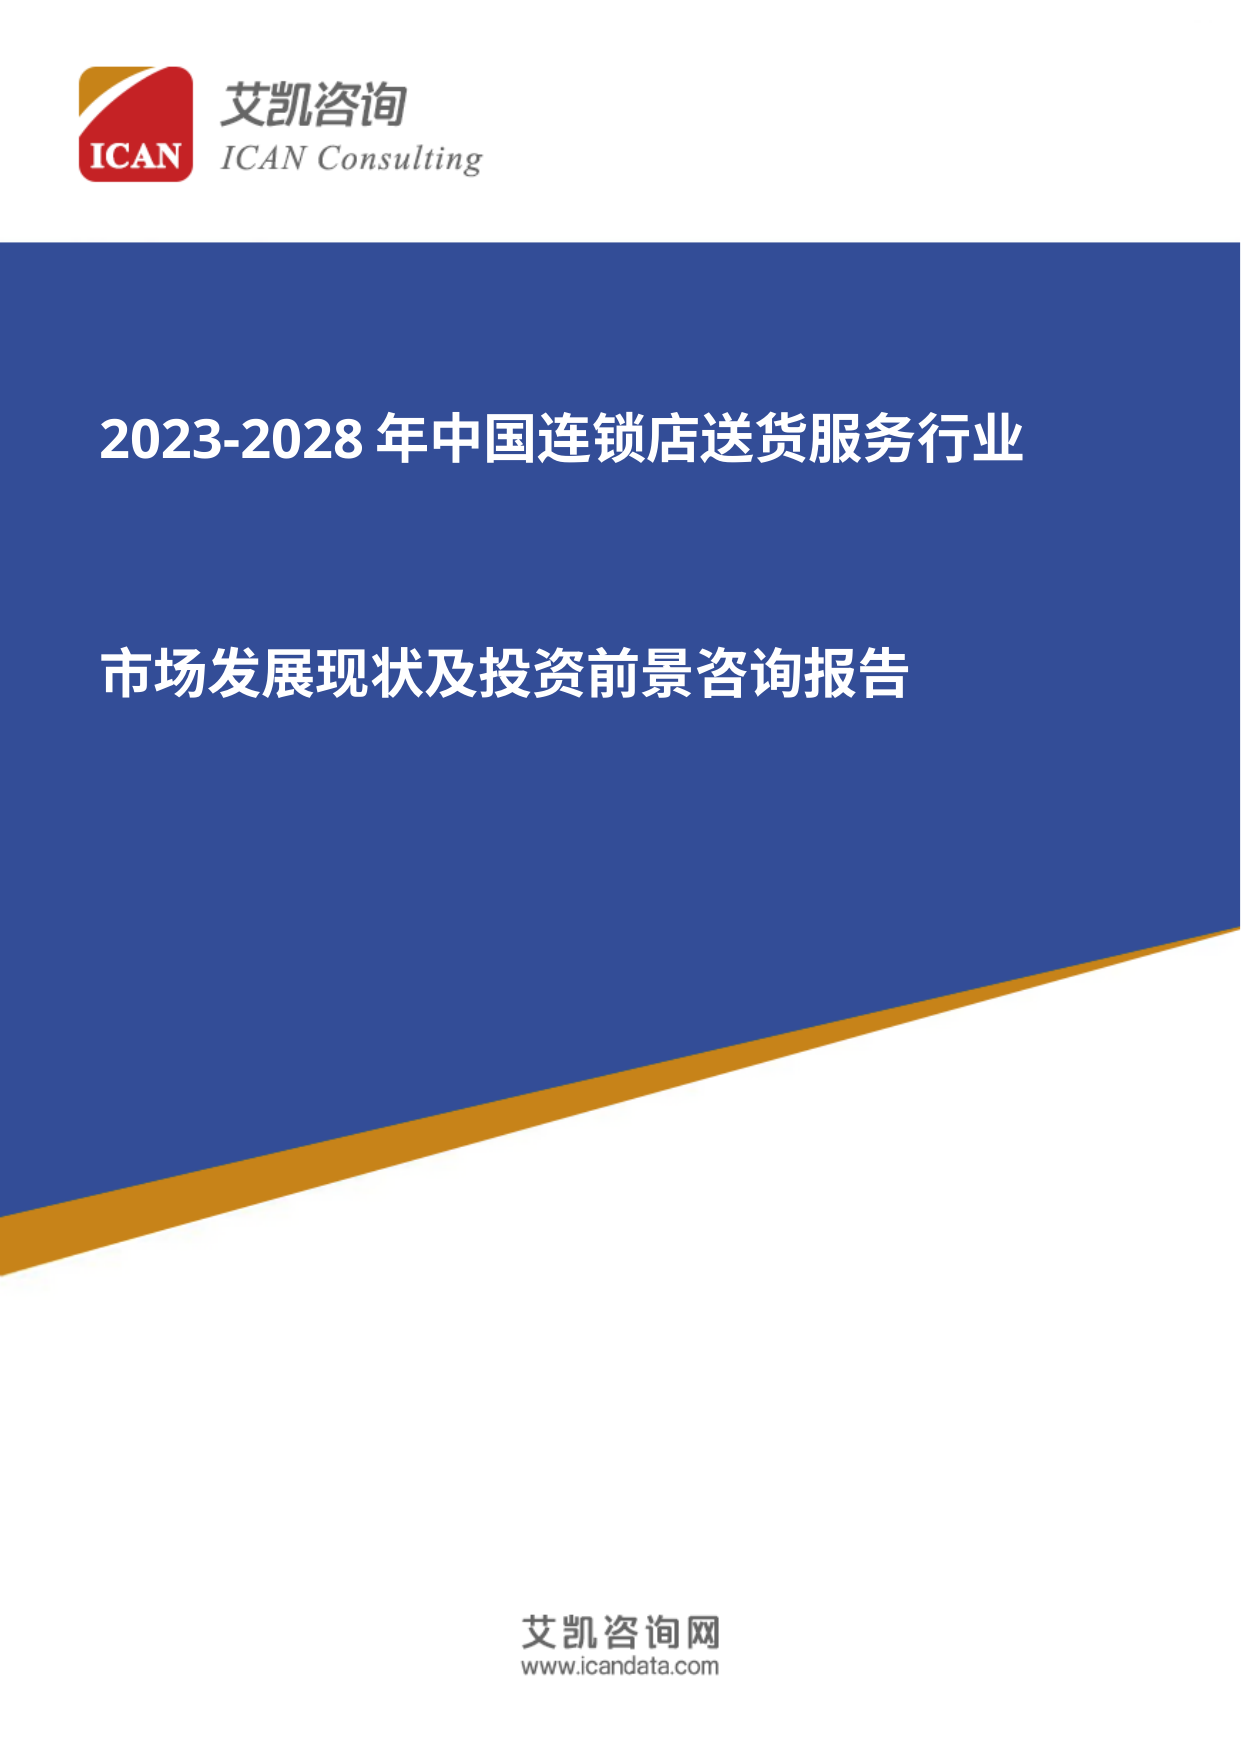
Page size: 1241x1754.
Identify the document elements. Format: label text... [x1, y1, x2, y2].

picture [0, 5, 1241, 1754]
subtitle 2023-2028年中国连锁店送货服务行业市场发展现状及投资前景咨询报告 [99, 386, 1053, 718]
